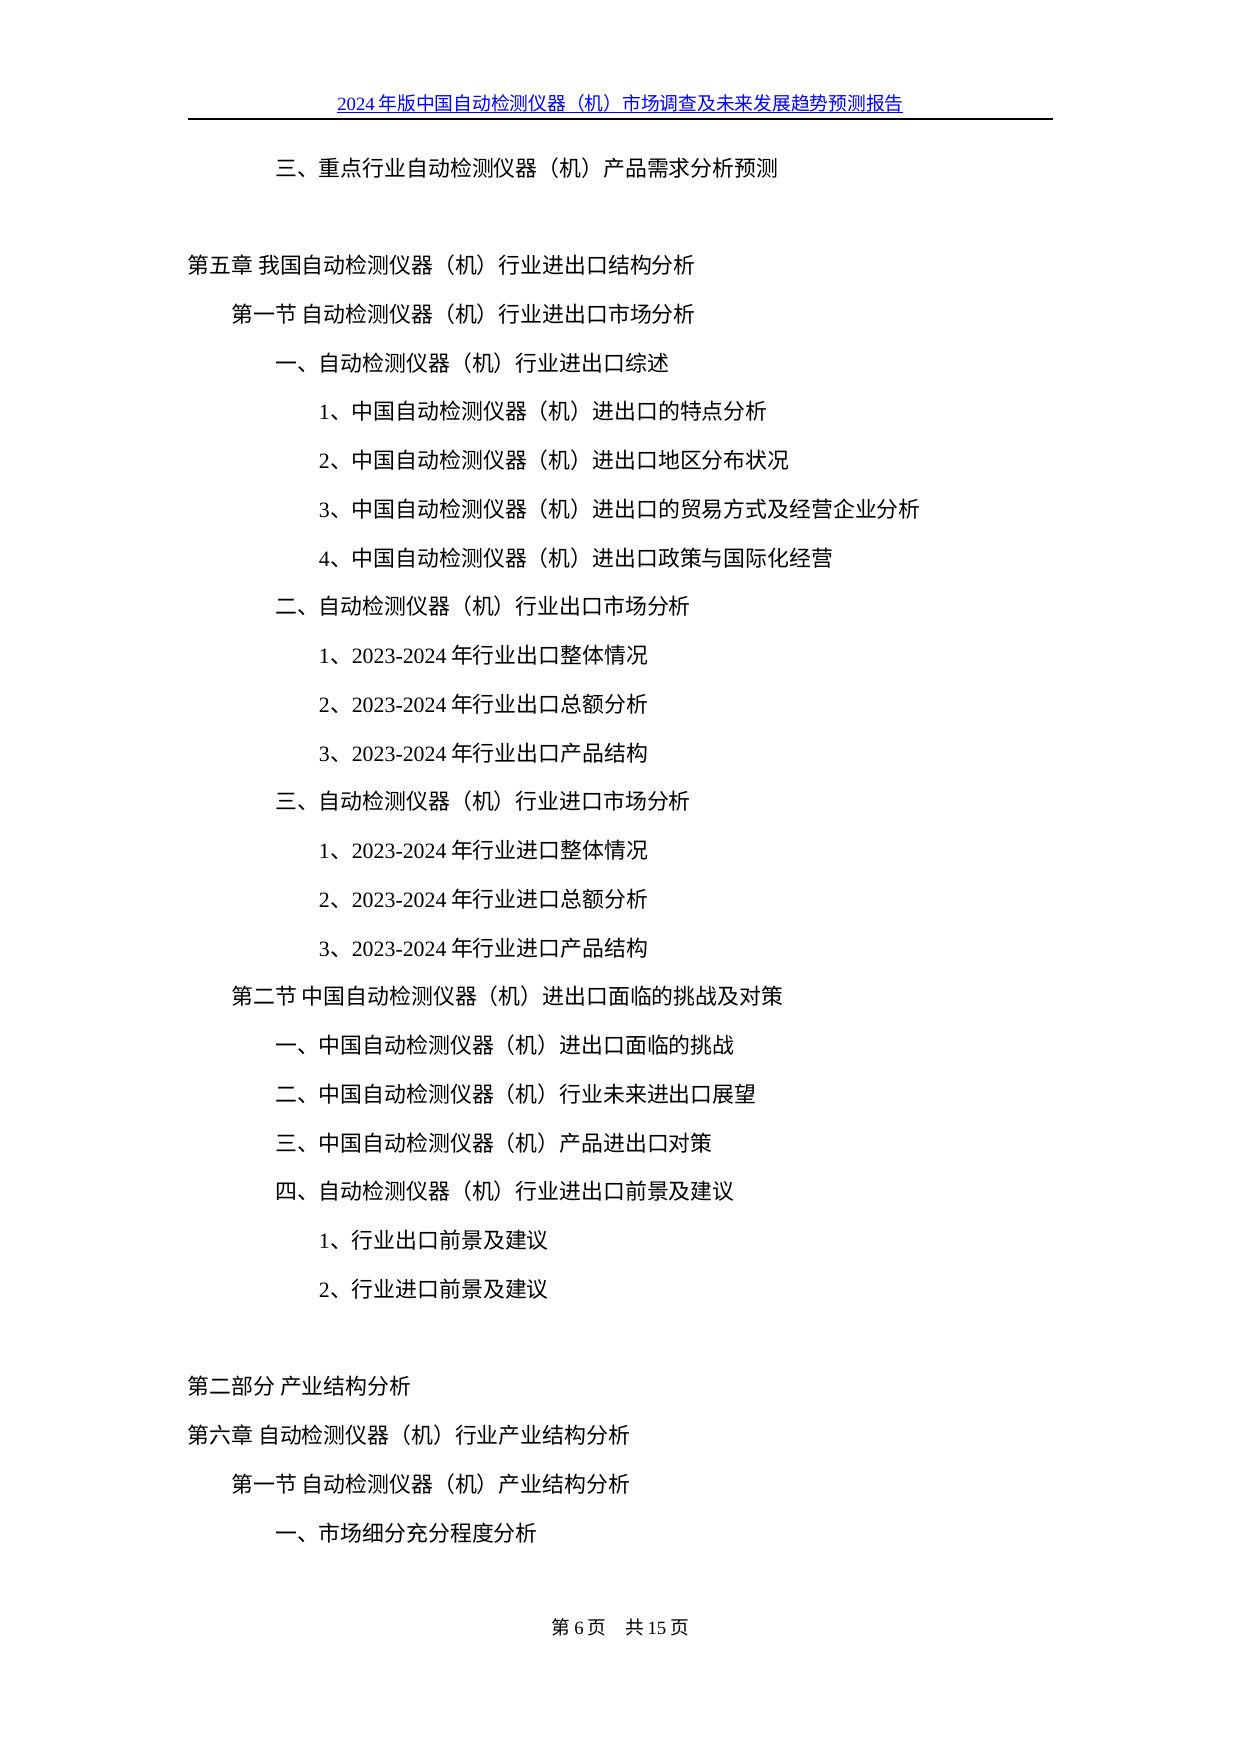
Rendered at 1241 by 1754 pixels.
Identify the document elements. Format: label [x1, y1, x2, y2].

text [187, 150, 1053, 1548]
